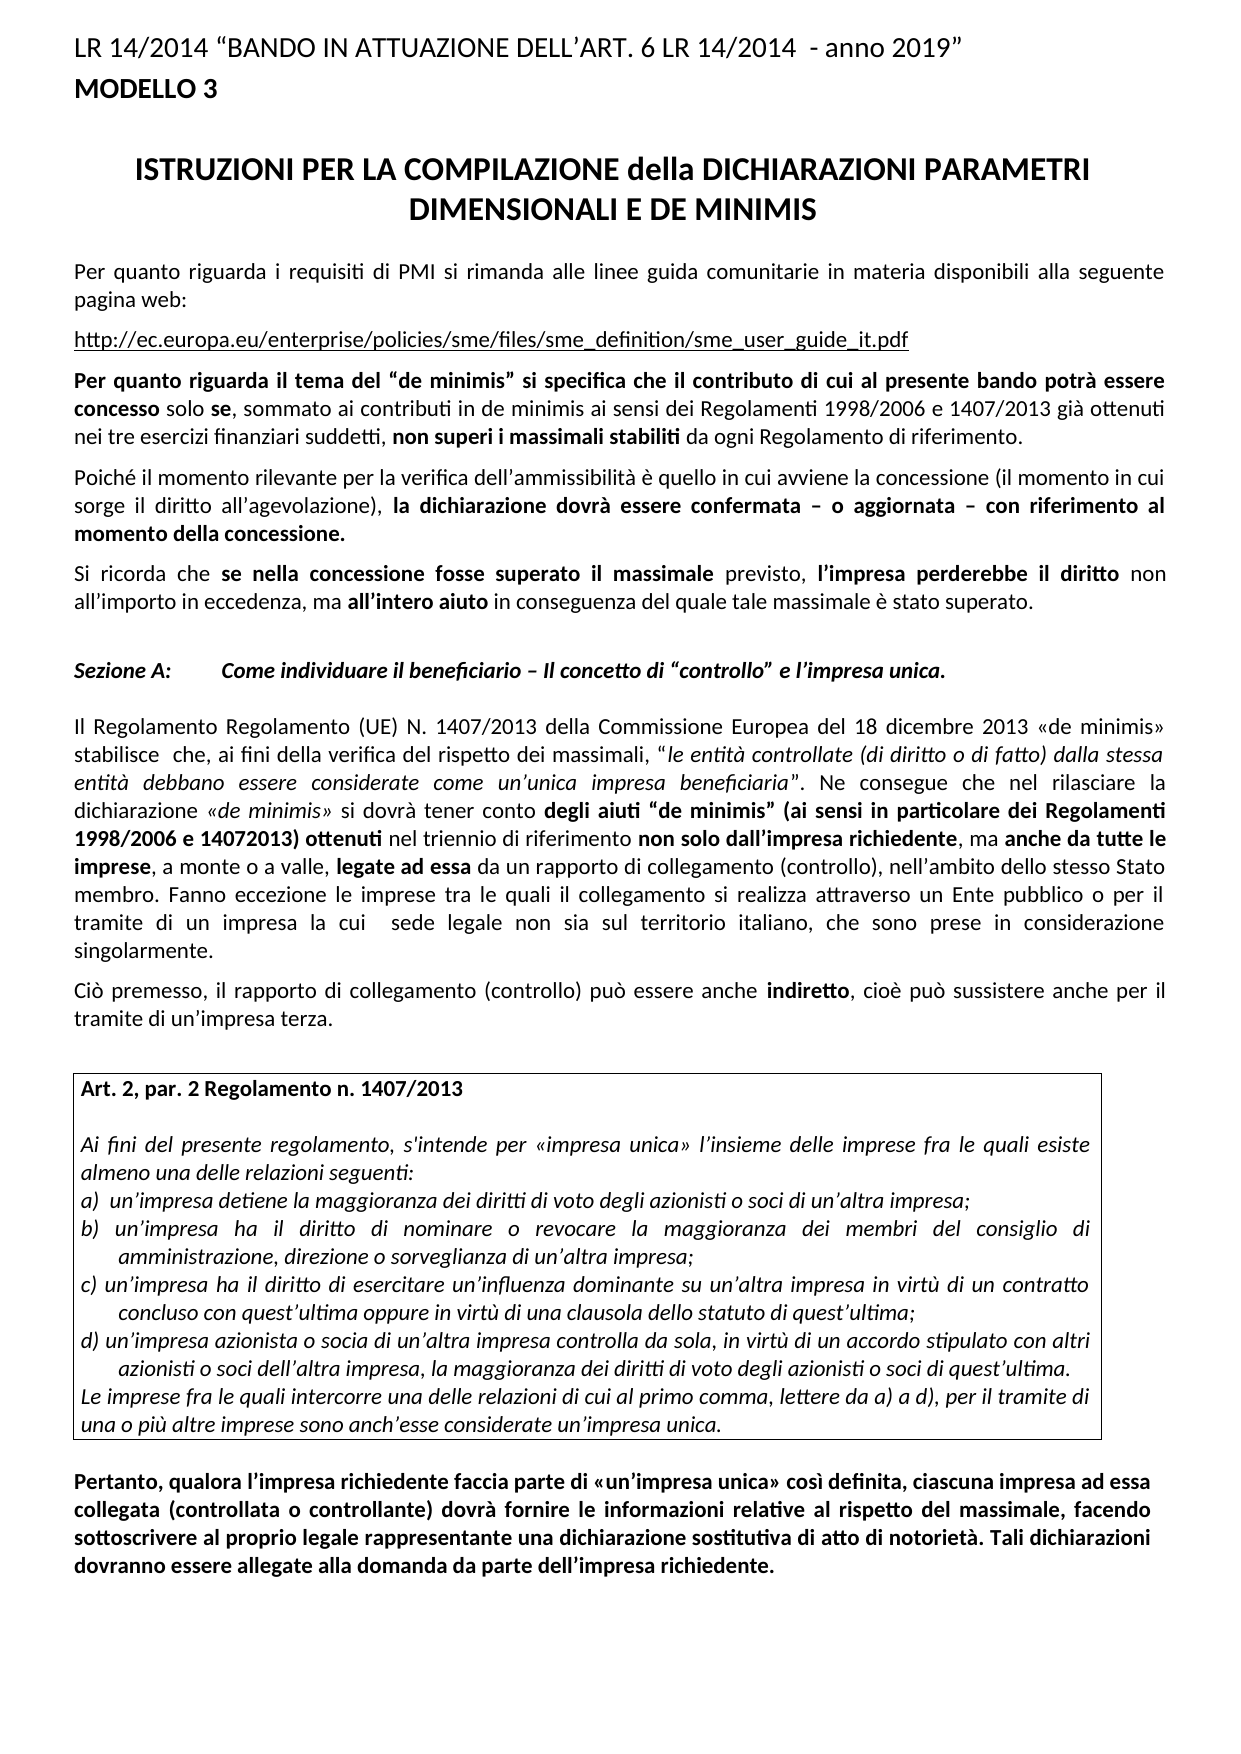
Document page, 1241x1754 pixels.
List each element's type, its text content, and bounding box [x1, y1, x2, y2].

text Pertanto, qualora l’impresa richiedente faccia parte di «un’impresa unica» così definita, ciascuna impresa ad essa collegata (controllata o controllante) dovrà fornire le informazioni relative al rispetto del massimale, facendo sottoscrivere al proprio legale rappresentante una dichiarazione sostitutiva di atto di notorietà. Tali dichiarazioni dovranno essere allegate alla domanda da parte dell’impresa richiedente. [74, 1467, 1152, 1579]
table_header Art. 2, par. 2 Regolamento n. 1407/2013 Ai fini del presente regolamento, s'intende per «impresa unica» l’insieme delle imprese fra le quali esiste almeno una delle relazioni seguenti: a) un’impresa detiene la maggioranza dei diritti di voto degli azionisti o soci di un’altra impresa; b) un’impresa ha il diritto di nominare o revocare la maggioranza dei membri del consiglio di amministrazione, direzione o sorveglianza di un’altra impresa; c) un’impresa ha il diritto di esercitare un’influenza dominante su un’altra impresa in virtù di un contratto concluso con quest’ultima oppure in virtù di una clausola dello statuto di quest’ultima; d) un’impresa azionista o socia di un’altra impresa controlla da sola, in virtù di un accordo stipulato con altri azionisti o soci dell’altra impresa, la maggioranza dei diritti di voto degli azionisti o soci di quest’ultima. Le imprese fra le quali intercorre una delle relazioni di cui al primo comma, lettere da a) a d), per il tramite di una o più altre imprese sono anch’esse considerate un’impresa unica. [74, 1074, 1101, 1438]
text Per quanto riguarda i requisiti di PMI si rimanda alle linee guida comunitarie in materia disponibili alla seguente pagina web: [74, 257, 1167, 313]
text Poiché il momento rilevante per la verifica dell’ammissibilità è quello in cui avviene la concessione (il momento in cui sorge il diritto all’agevolazione), la dichiarazione dovrà essere confermata – o aggiornata – con riferimento al momento della concessione. [74, 463, 1167, 547]
text Si ricorda che se nella concessione fosse superato il massimale previsto, l’impresa perderebbe il diritto non all’importo in eccedenza, ma all’intero aiuto in conseguenza del quale tale massimale è stato superato. [74, 559, 1167, 615]
text Sezione A: Come individuare il beneficiario – Il concetto di “controllo” e l’impresa unica. [74, 656, 1167, 684]
text Il Regolamento Regolamento (UE) N. 1407/2013 della Commissione Europea del 18 dicembre 2013 «de minimis» stabilisce che, ai fini della verifica del rispetto dei massimali, “le entità controllate (di diritto o di fatto) dalla stessa entità debbano essere considerate come un’unica impresa beneficiaria”. Ne consegue che nel rilasciare la dichiarazione «de minimis» si dovrà tener conto degli aiuti “de minimis” (ai sensi in particolare dei Regolamenti 1998/2006 e 14072013) ottenuti nel triennio di riferimento non solo dall’impresa richiedente, ma anche da tutte le imprese, a monte o a valle, legate ad essa da un rapporto di collegamento (controllo), nell’ambito dello stesso Stato membro. Fanno eccezione le imprese tra le quali il collegamento si realizza attraverso un Ente pubblico o per il tramite di un impresa la cui sede legale non sia sul territorio italiano, che sono prese in considerazione singolarmente. [74, 712, 1167, 964]
text ISTRUZIONI PER LA COMPILAZIONE della DICHIARAZIONI PARAMETRI DIMENSIONALI E DE MINIMIS [74, 148, 1152, 229]
text Per quanto riguarda il tema del “de minimis” si specifica che il contributo di cui al presente bando potrà essere concesso solo se, sommato ai contributi in de minimis ai sensi dei Regolamenti 1998/2006 e 1407/2013 già ottenuti nei tre esercizi finanziari suddetti, non superi i massimali stabiliti da ogni Regolamento di riferimento. [74, 366, 1167, 450]
text Ciò premesso, il rapporto di collegamento (controllo) può essere anche indiretto, cioè può sussistere anche per il tramite di un’impresa terza. [74, 977, 1167, 1033]
text http://ec.europa.eu/enterprise/policies/sme/files/sme_definition/sme_user_guide_it.pdf [74, 326, 1167, 354]
